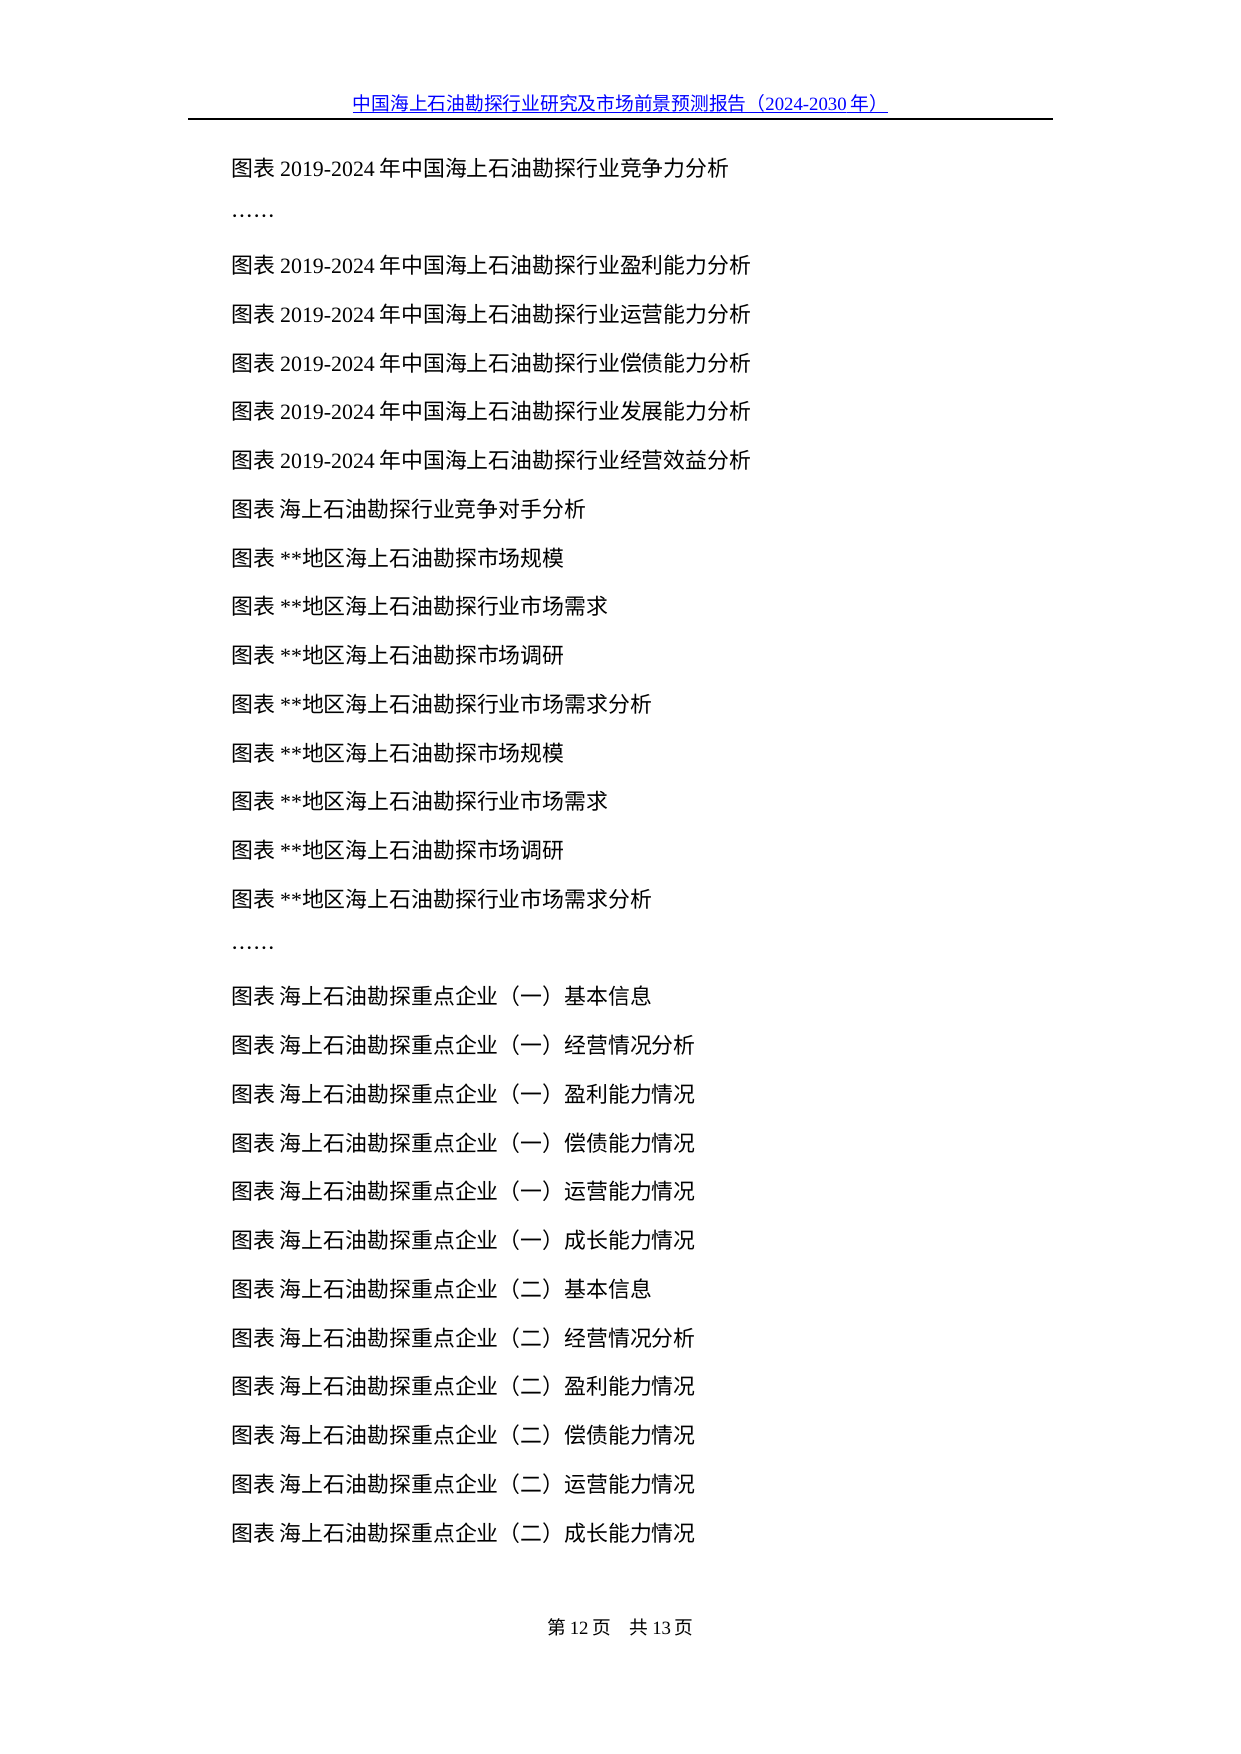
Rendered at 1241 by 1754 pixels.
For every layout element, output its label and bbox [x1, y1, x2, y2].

text [187, 150, 1053, 1548]
